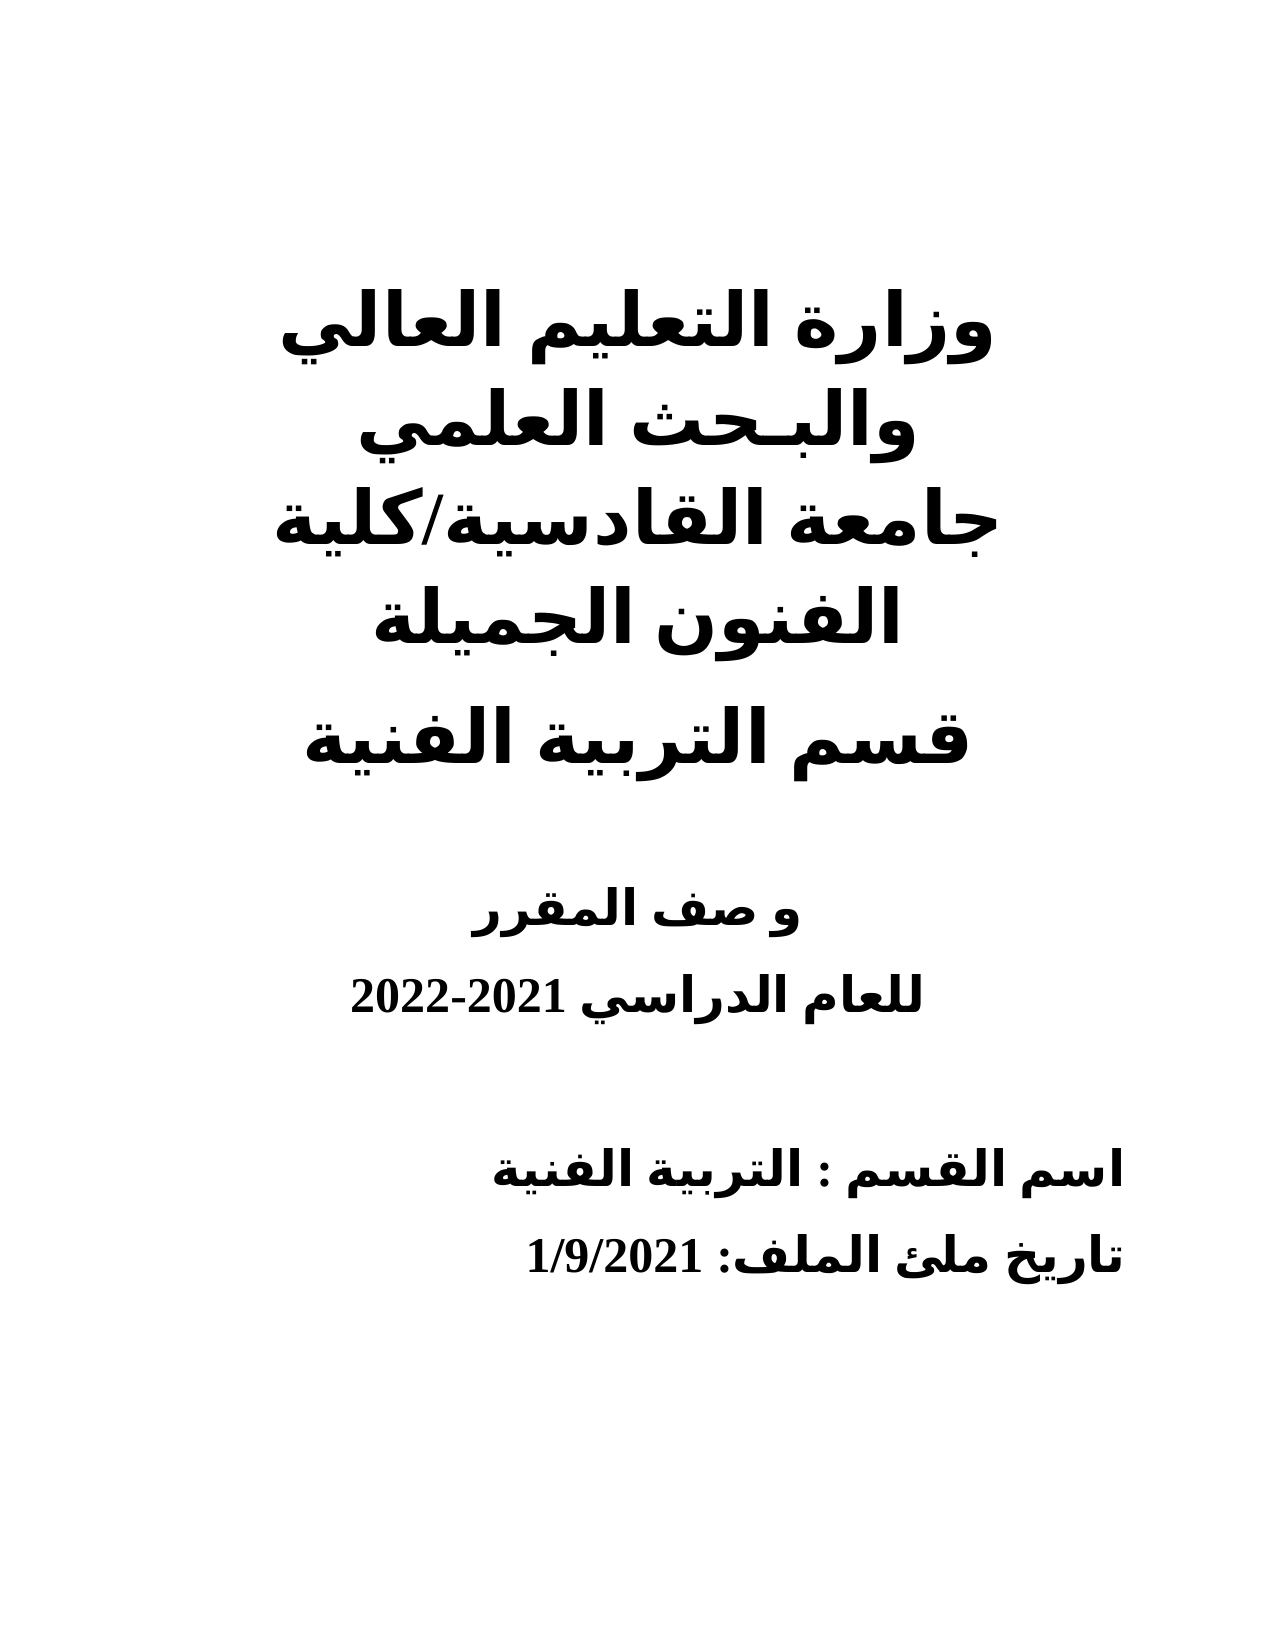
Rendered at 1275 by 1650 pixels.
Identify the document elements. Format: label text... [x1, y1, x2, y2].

text وزارة التعليم العالي والبـحث العلمي جامعة القادسية/كلية الفنون الجميلة [150, 276, 1125, 660]
text للعام الدراسي 2021-2022 [150, 966, 1125, 1023]
text اسم القسم : التربية الفنية [150, 1139, 1125, 1197]
text قسم التربية الفنية [150, 694, 1125, 780]
text تاريخ ملئ الملف: 1/9/2021 [150, 1226, 1125, 1284]
text و صف المقرر [150, 879, 1125, 936]
